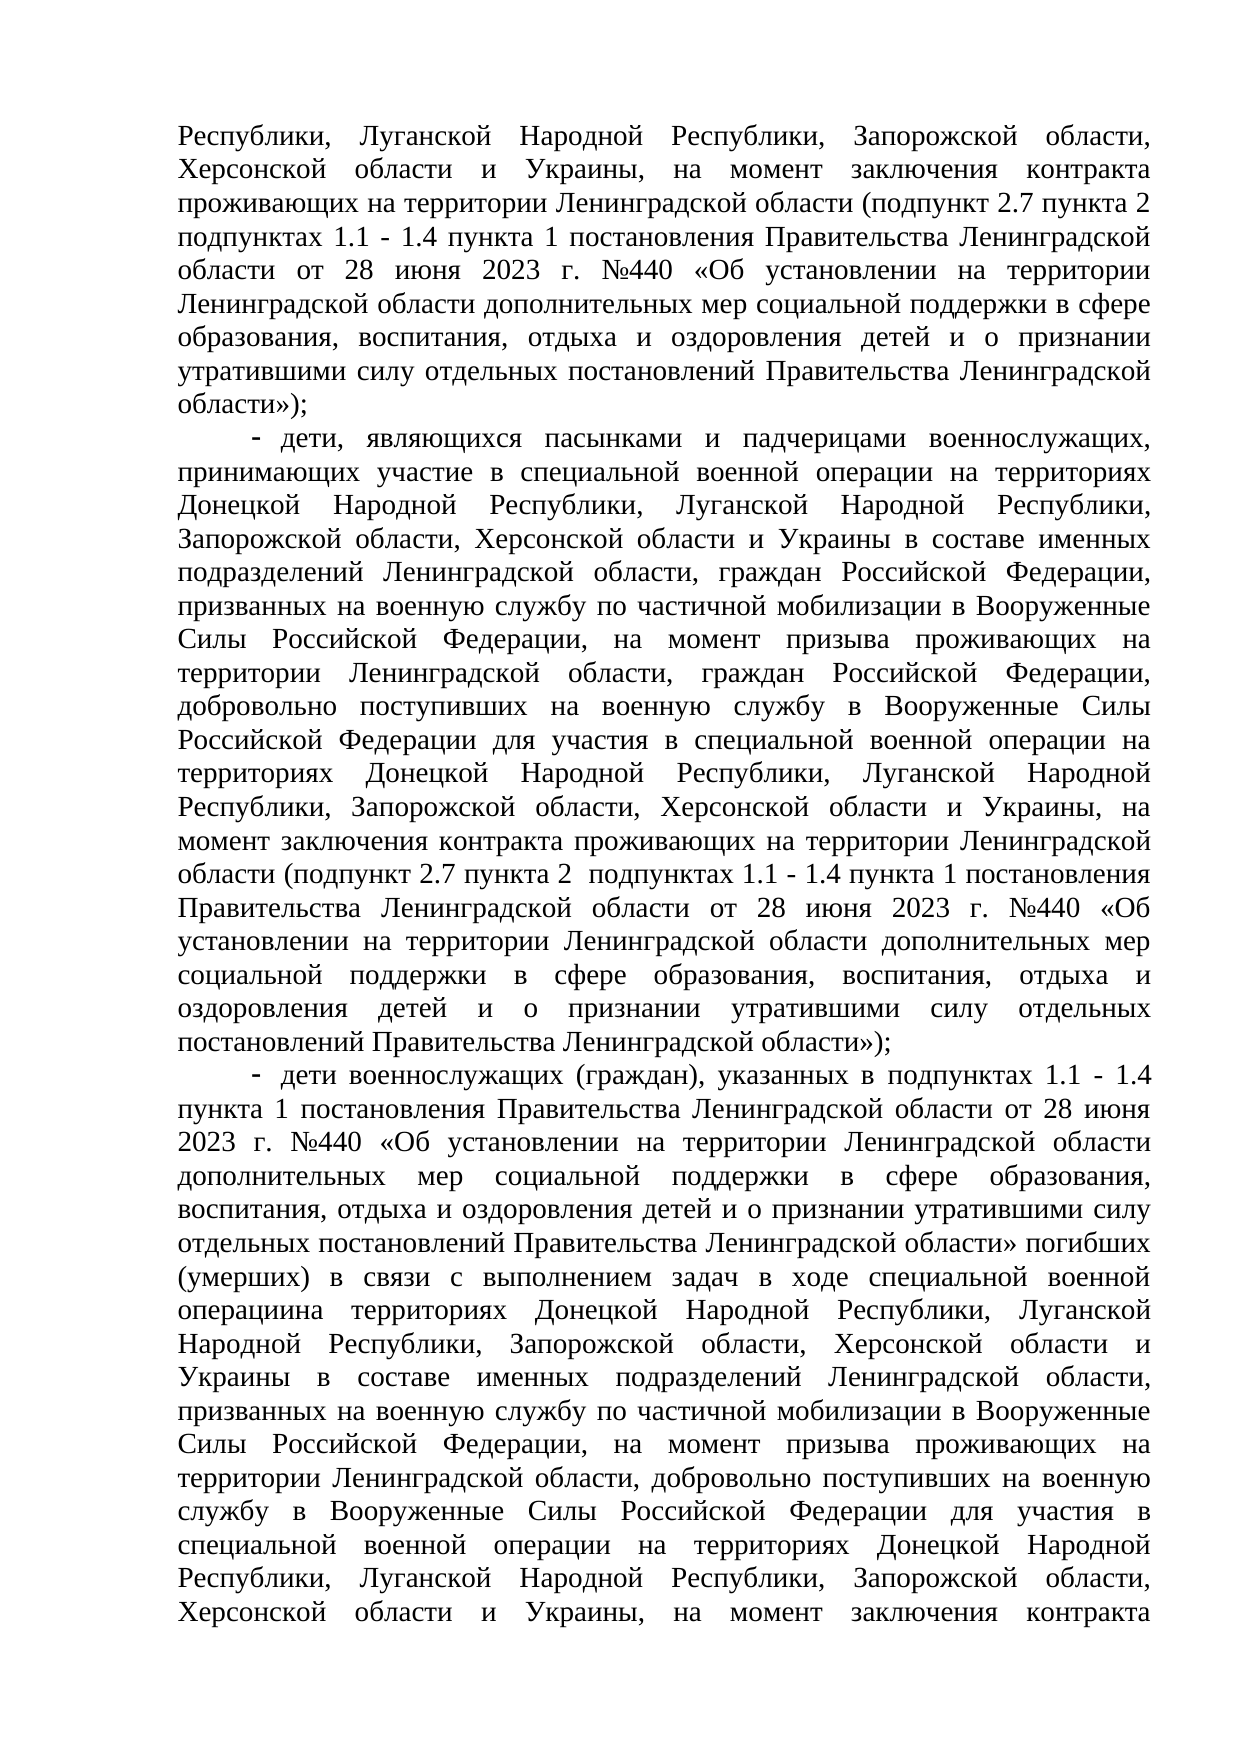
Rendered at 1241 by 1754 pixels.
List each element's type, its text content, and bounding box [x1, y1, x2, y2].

list дети, являющихся пасынками и падчерицами военнослужащих, принимающих участие в специальной военной операции на территориях Донецкой Народной Республики, Луганской Народной Республики, Запорожской области, Херсонской области и Украины в составе именных подразделений Ленинградской области, граждан Российской Федерации, призванных на военную службу по частичной мобилизации в Вооруженные Силы Российской Федерации, на момент призыва проживающих на территории Ленинградской области, граждан Российской Федерации, добровольно поступивших на военную службу в Вооруженные Силы Российской Федерации для участия в специальной военной операции на территориях Донецкой Народной Республики, Луганской Народной Республики, Запорожской области, Херсонской области и Украины, на момент заключения контракта проживающих на территории Ленинградской области (подпункт 2.7 пункта 2 подпунктах 1.1 - 1.4 пункта 1 постановления Правительства Ленинградской области от 28 июня 2023 г. №440 «Об установлении на территории Ленинградской области дополнительных мер социальной поддержки в сфере образования, воспитания, отдыха и оздоровления детей и о признании утратившими силу отдельных постановлений Правительства Ленинградской области»); [177, 420, 1152, 1057]
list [177, 1057, 1152, 1628]
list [177, 118, 1152, 420]
